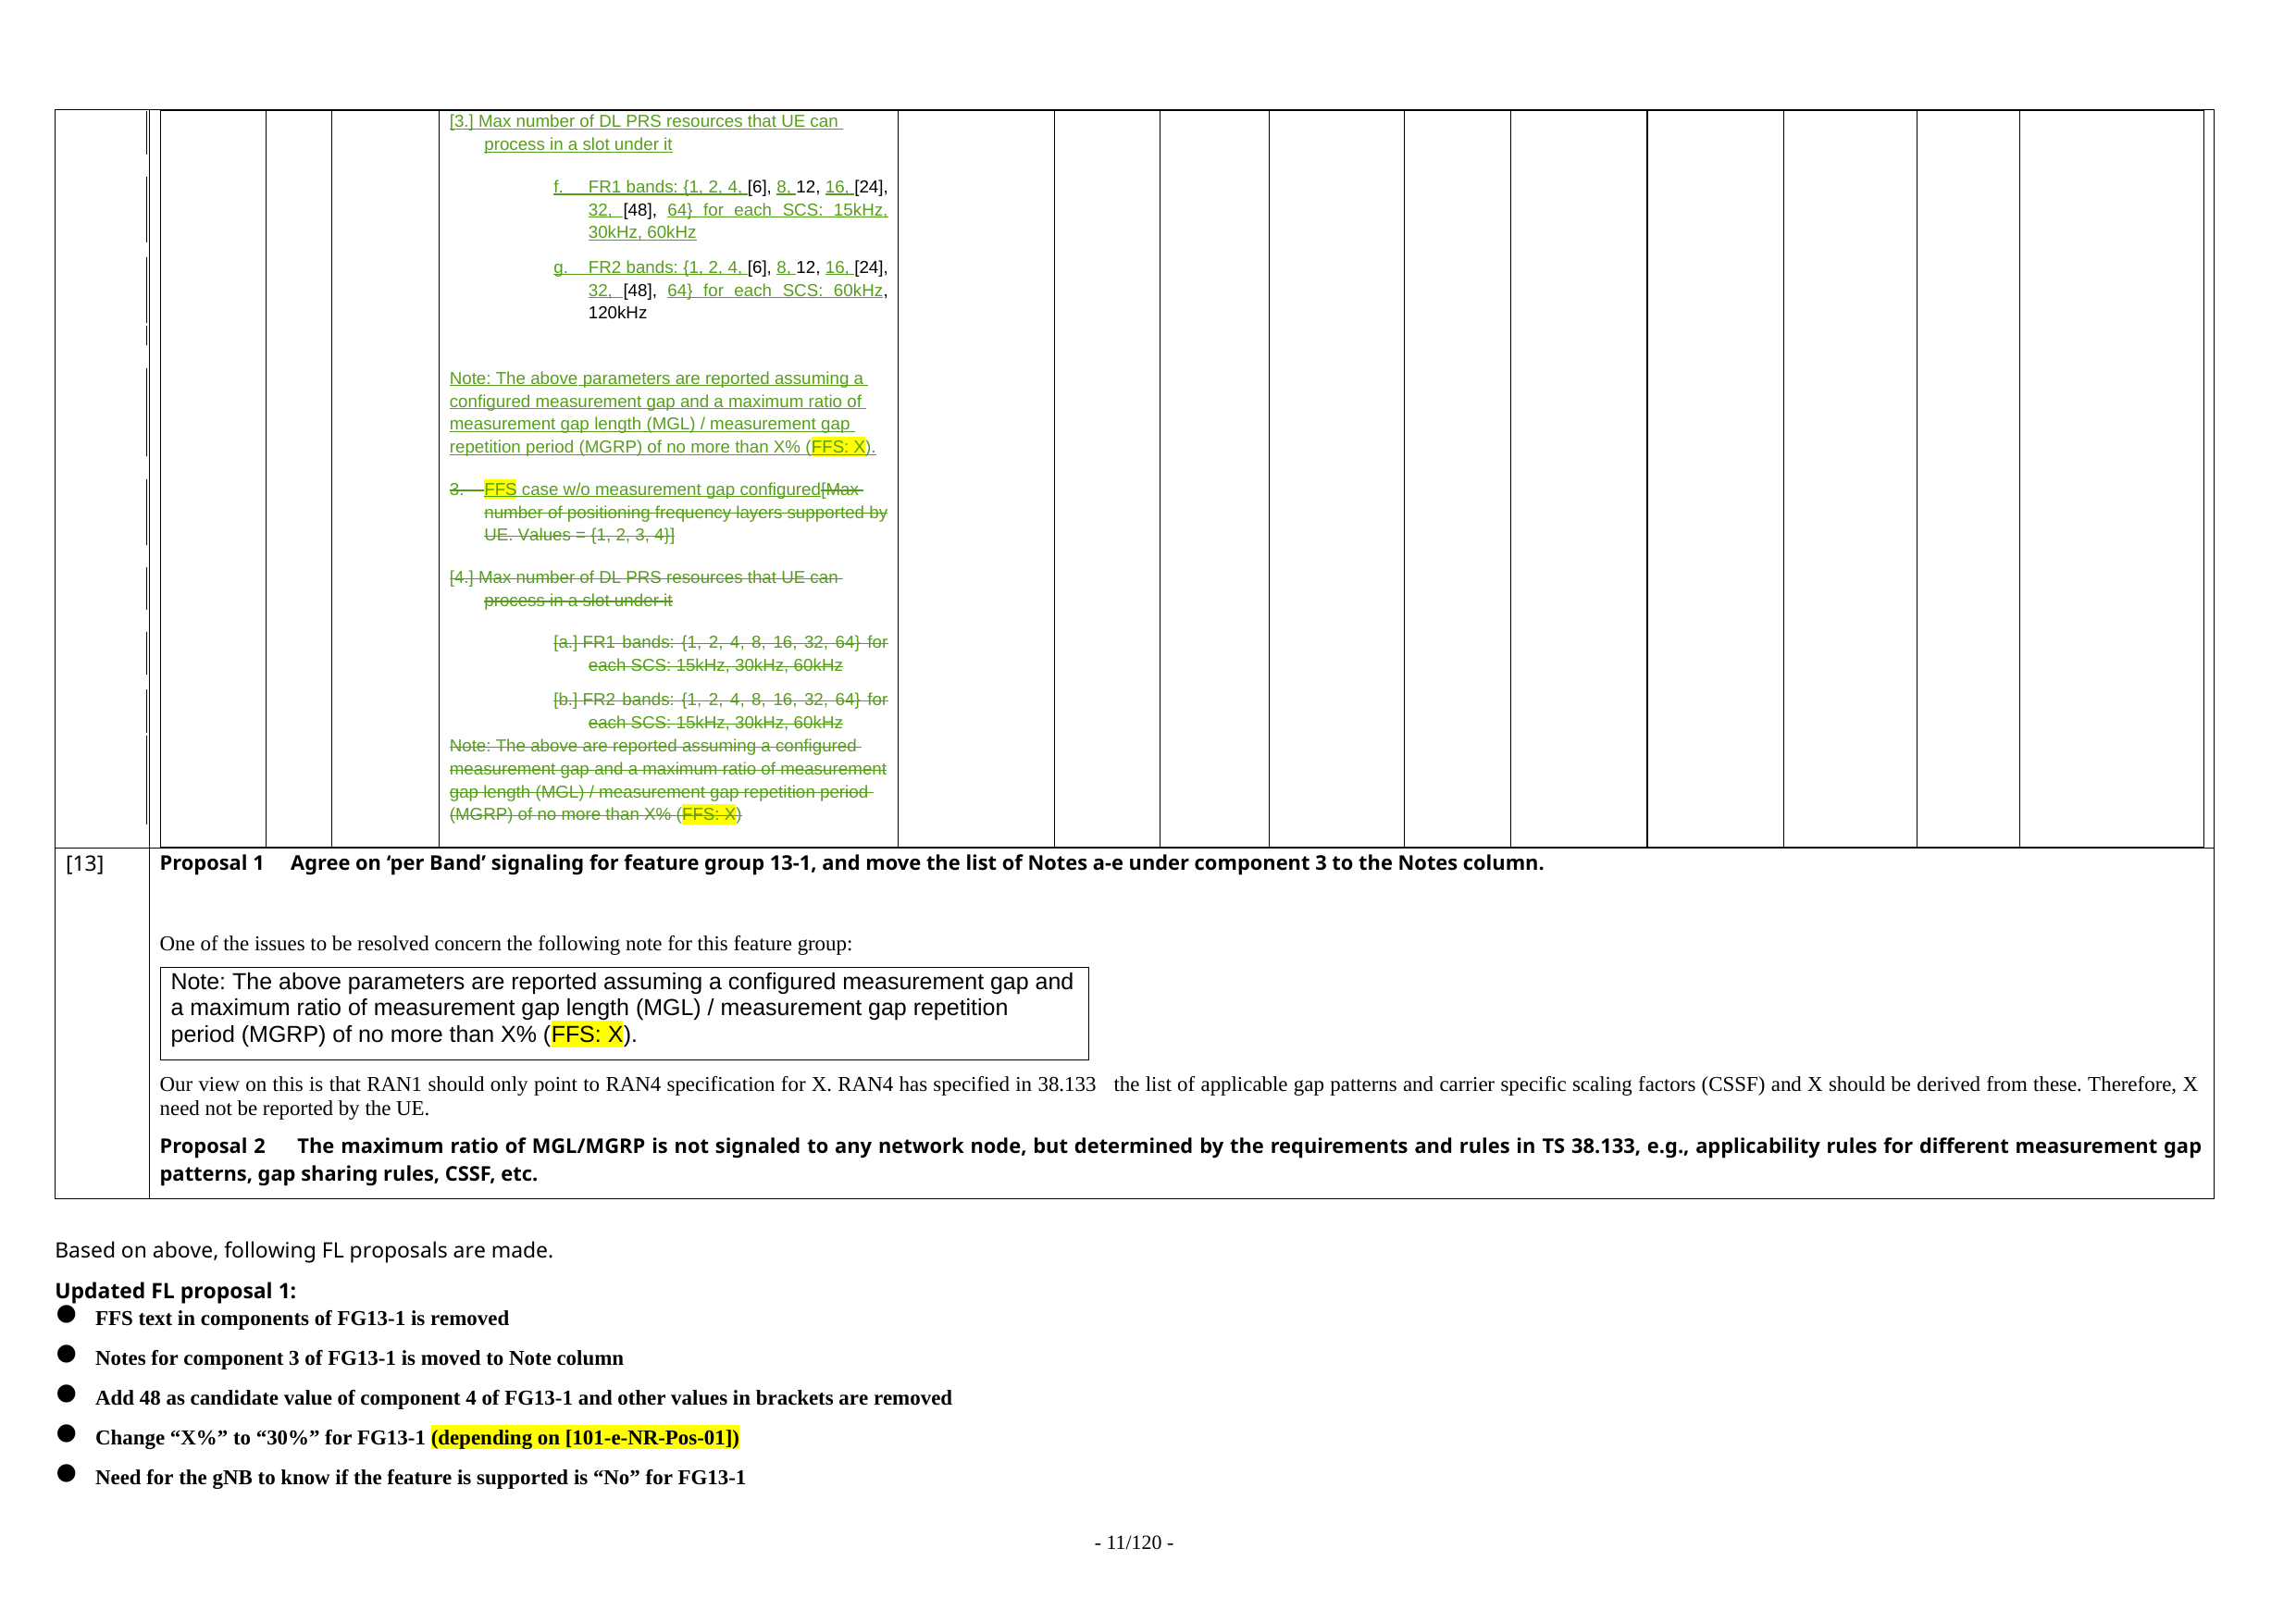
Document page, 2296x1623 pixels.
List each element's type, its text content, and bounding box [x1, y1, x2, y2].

list FFS text in components of FG13-1 is removed [55, 1305, 2214, 1332]
table_cell [1405, 111, 1510, 847]
table_cell [161, 111, 266, 847]
table_cell [267, 111, 331, 847]
list Need for the gNB to know if the feature is supported is “No” for FG13-1 [55, 1463, 2214, 1491]
table_cell [440, 111, 898, 847]
table_cell [12] [56, 110, 149, 848]
table_cell [1270, 111, 1404, 847]
table_cell [150, 110, 160, 848]
text Updated FL proposal 1: [55, 1275, 2214, 1305]
table_cell Proposal 1 Agree on ‘per Band’ signaling for feature group 13-1, and move the list of Notes a-e under component 3 to the Notes column. One of the issues to be resolved concern the following note for this feature group: Our view on this is that RAN1 should only point to RAN4 specification for X. RAN4 has specified in 38.133 the list of applicable gap patterns and carrier specific scaling factors (CSSF) and X should be derived from these. Therefore, X need not be reported by the UE. Proposal 2 The maximum ratio of MGL/MGRP is not signaled to any network node, but determined by the requirements and rules in TS 38.133, e.g., applicability rules for different measurement gap patterns, gap sharing rules, CSSF, etc. [150, 849, 2214, 1198]
text Based on above, following FL proposals are made. [55, 1235, 2214, 1264]
table_cell [13] [56, 849, 149, 1198]
table_cell [2204, 110, 2214, 848]
list Notes for component 3 of FG13-1 is moved to Note column [55, 1344, 2214, 1372]
table_cell [1917, 111, 2019, 847]
table_cell [1511, 111, 1646, 847]
list Add 48 as candidate value of component 4 of FG13-1 and other values in brackets are removed [55, 1383, 2214, 1412]
table_cell [332, 111, 439, 847]
table_cell [1648, 111, 1783, 847]
list Change “X%” to “30%” for FG13-1 (depending on [101-e-NR-Pos-01]) [55, 1423, 2214, 1451]
table_cell [899, 111, 1054, 847]
table_cell [1160, 111, 1269, 847]
table_cell [1055, 111, 1160, 847]
table_cell [2020, 111, 2203, 847]
table_cell [1784, 111, 1917, 847]
